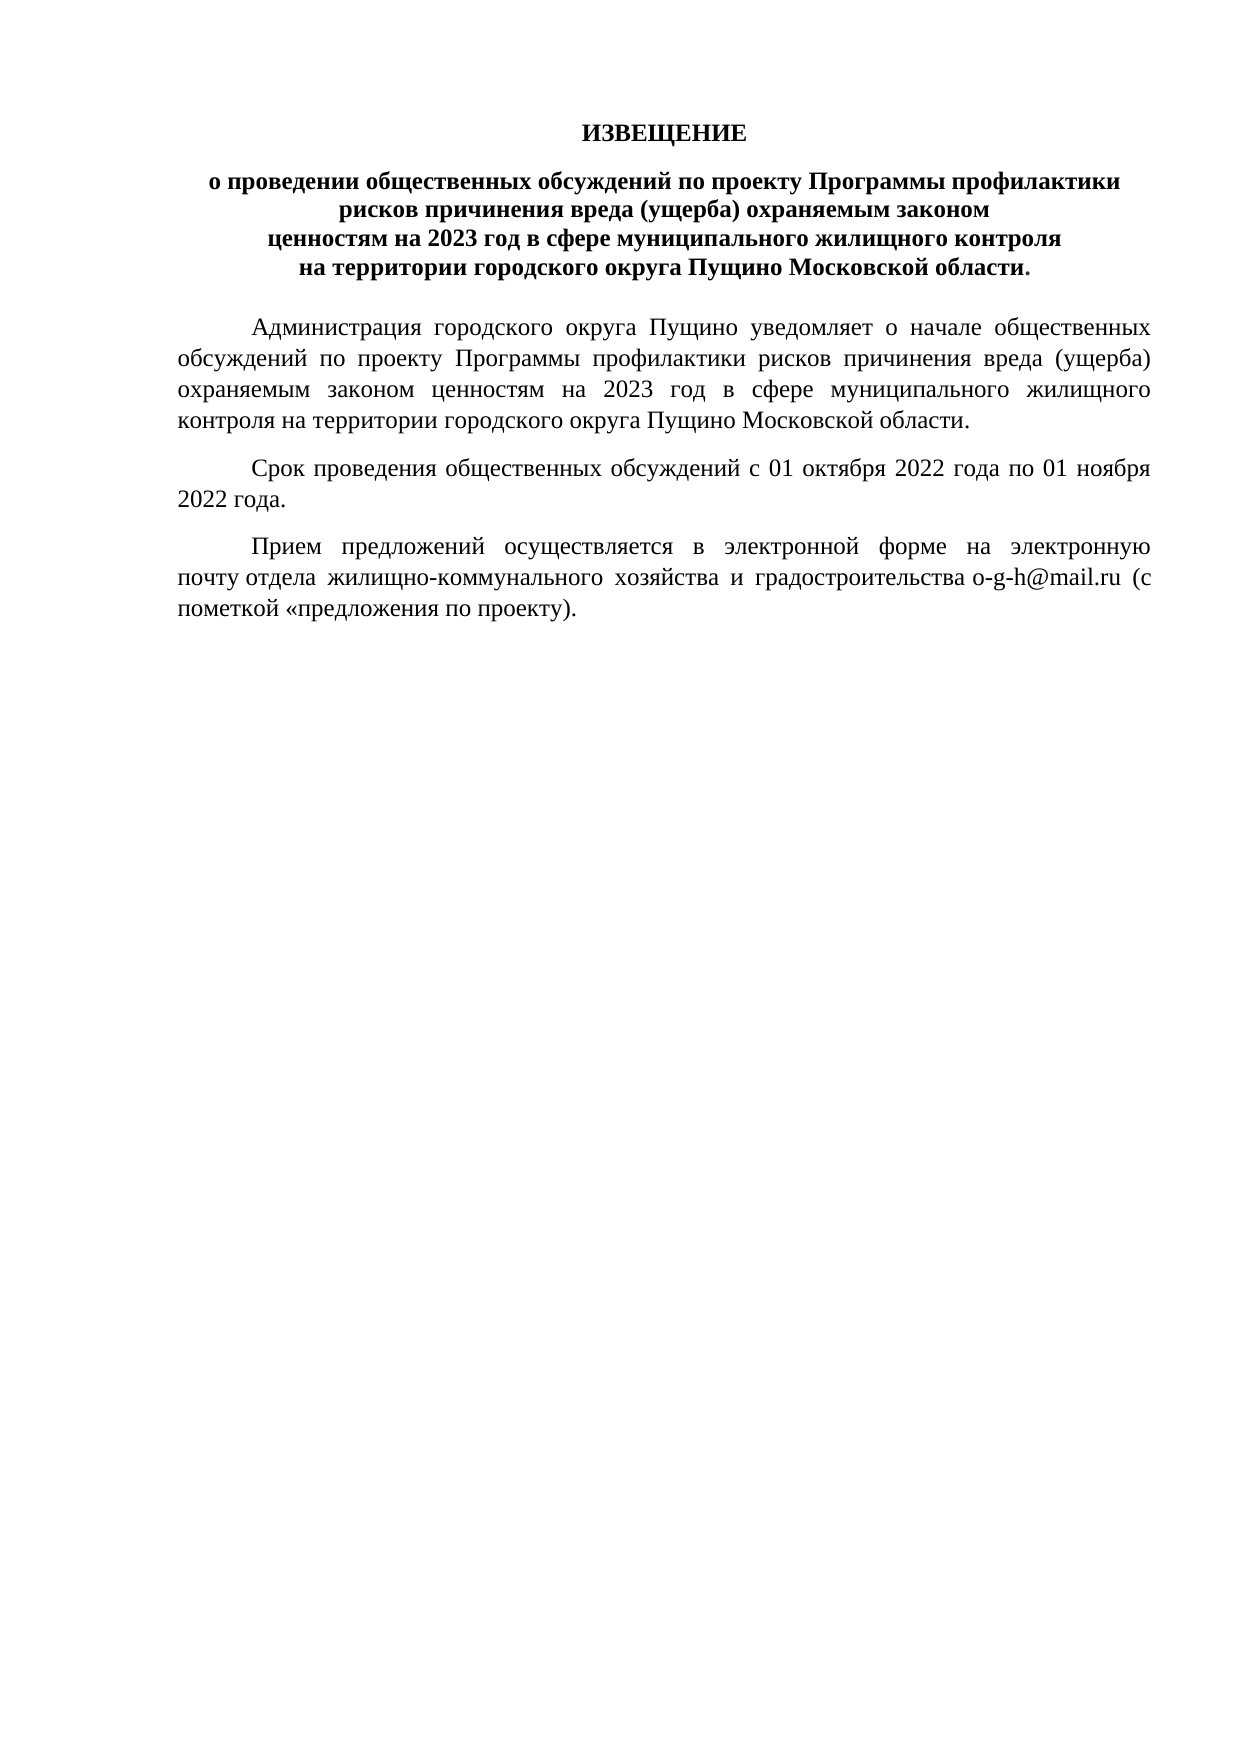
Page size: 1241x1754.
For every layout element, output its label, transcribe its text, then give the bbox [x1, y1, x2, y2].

text Срок проведения общественных обсуждений с 01 октября 2022 года по 01 ноября 2022 года. [177, 453, 1152, 512]
text о проведении общественных обсуждений по проекту Программы профилактики рисков причинения вреда (ущерба) охраняемым законом [177, 166, 1152, 223]
text на территории городского округа Пущино Московской области. [177, 252, 1152, 281]
text ценностям на 2023 год в сфере муниципального жилищного контроля [177, 223, 1152, 252]
text ИЗВЕЩЕНИЕ [177, 118, 1152, 147]
text Прием предложений осуществляется в электронной форме на электронную почту отдела жилищно-коммунального хозяйства и градостроительства o-g-h@mail.ru (с пометкой «предложения по проекту). [177, 531, 1152, 622]
text Администрация городского округа Пущино уведомляет о начале общественных обсуждений по проекту Программы профилактики рисков причинения вреда (ущерба) охраняемым законом ценностям на 2023 год в сфере муниципального жилищного контроля на территории городского округа Пущино Московской области. [177, 312, 1152, 434]
